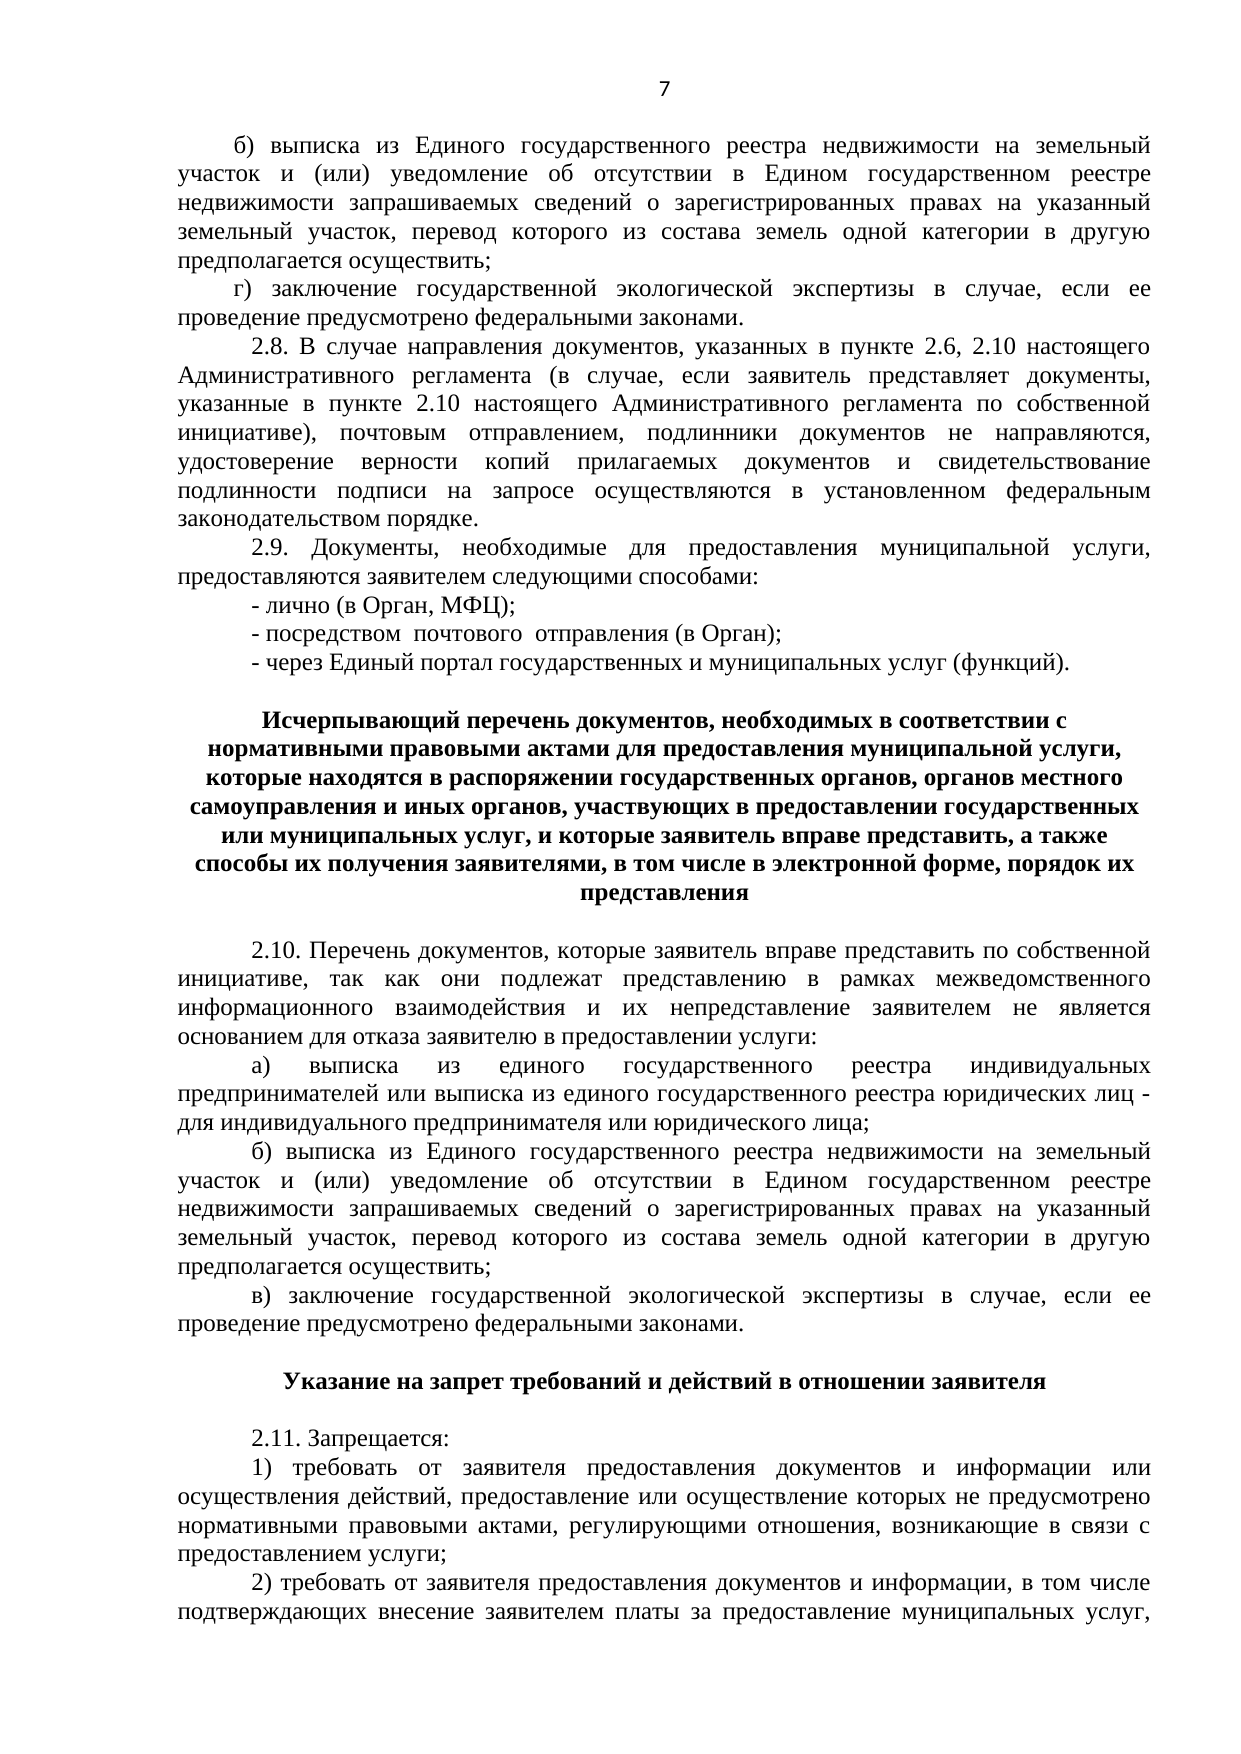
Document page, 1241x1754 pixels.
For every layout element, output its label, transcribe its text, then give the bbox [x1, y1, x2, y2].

text 2.9. Документы, необходимые для предоставления муниципальной услуги, предоставляются заявителем следующими способами: [177, 532, 1152, 590]
text 1) требовать от заявителя предоставления документов и информации или осуществления действий, предоставление или осуществление которых не предусмотрено нормативными правовыми актами, регулирующими отношения, возникающие в связи с предоставлением услуги; [177, 1452, 1152, 1567]
text Исчерпывающий перечень документов, необходимых в соответствии с нормативными правовыми актами для предоставления муниципальной услуги, которые находятся в распоряжении государственных органов, органов местного самоуправления и иных органов, участвующих в предоставлении государственных или муниципальных услуг, и которые заявитель вправе представить, а также способы их получения заявителями, в том числе в электронной форме, порядок их представления [177, 705, 1152, 906]
text в) заключение государственной экологической экспертизы в случае, если ее проведение предусмотрено федеральными законами. [177, 1280, 1152, 1337]
text - посредством почтового отправления (в Орган); [177, 618, 1152, 647]
text - через Единый портал государственных и муниципальных услуг (функций). [177, 647, 1152, 676]
text б) выписка из Единого государственного реестра недвижимости на земельный участок и (или) уведомление об отсутствии в Едином государственном реестре недвижимости запрашиваемых сведений о зарегистрированных правах на указанный земельный участок, перевод которого из состава земель одной категории в другую предполагается осуществить; [177, 130, 1152, 273]
text 2.8. В случае направления документов, указанных в пункте 2.6, 2.10 настоящего Административного регламента (в случае, если заявитель представляет документы, указанные в пункте 2.10 настоящего Административного регламента по собственной инициативе), почтовым отправлением, подлинники документов не направляются, удостоверение верности копий прилагаемых документов и свидетельствование подлинности подписи на запросе осуществляются в установленном федеральным законодательством порядке. [177, 331, 1152, 532]
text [177, 1567, 1152, 1625]
text б) выписка из Единого государственного реестра недвижимости на земельный участок и (или) уведомление об отсутствии в Едином государственном реестре недвижимости запрашиваемых сведений о зарегистрированных правах на указанный земельный участок, перевод которого из состава земель одной категории в другую предполагается осуществить; [177, 1136, 1152, 1280]
text - лично (в Орган, МФЦ); [177, 590, 1152, 618]
text 2.11. Запрещается: [177, 1423, 1152, 1452]
text 2.10. Перечень документов, которые заявитель вправе представить по собственной инициативе, так как они подлежат представлению в рамках межведомственного информационного взаимодействия и их непредставление заявителем не является основанием для отказа заявителю в предоставлении услуги: [177, 935, 1152, 1050]
text г) заключение государственной экологической экспертизы в случае, если ее проведение предусмотрено федеральными законами. [177, 273, 1152, 331]
text Указание на запрет требований и действий в отношении заявителя [177, 1366, 1152, 1395]
text а) выписка из единого государственного реестра индивидуальных предпринимателей или выписка из единого государственного реестра юридических лиц - для индивидуального предпринимателя или юридического лица; [177, 1050, 1152, 1136]
